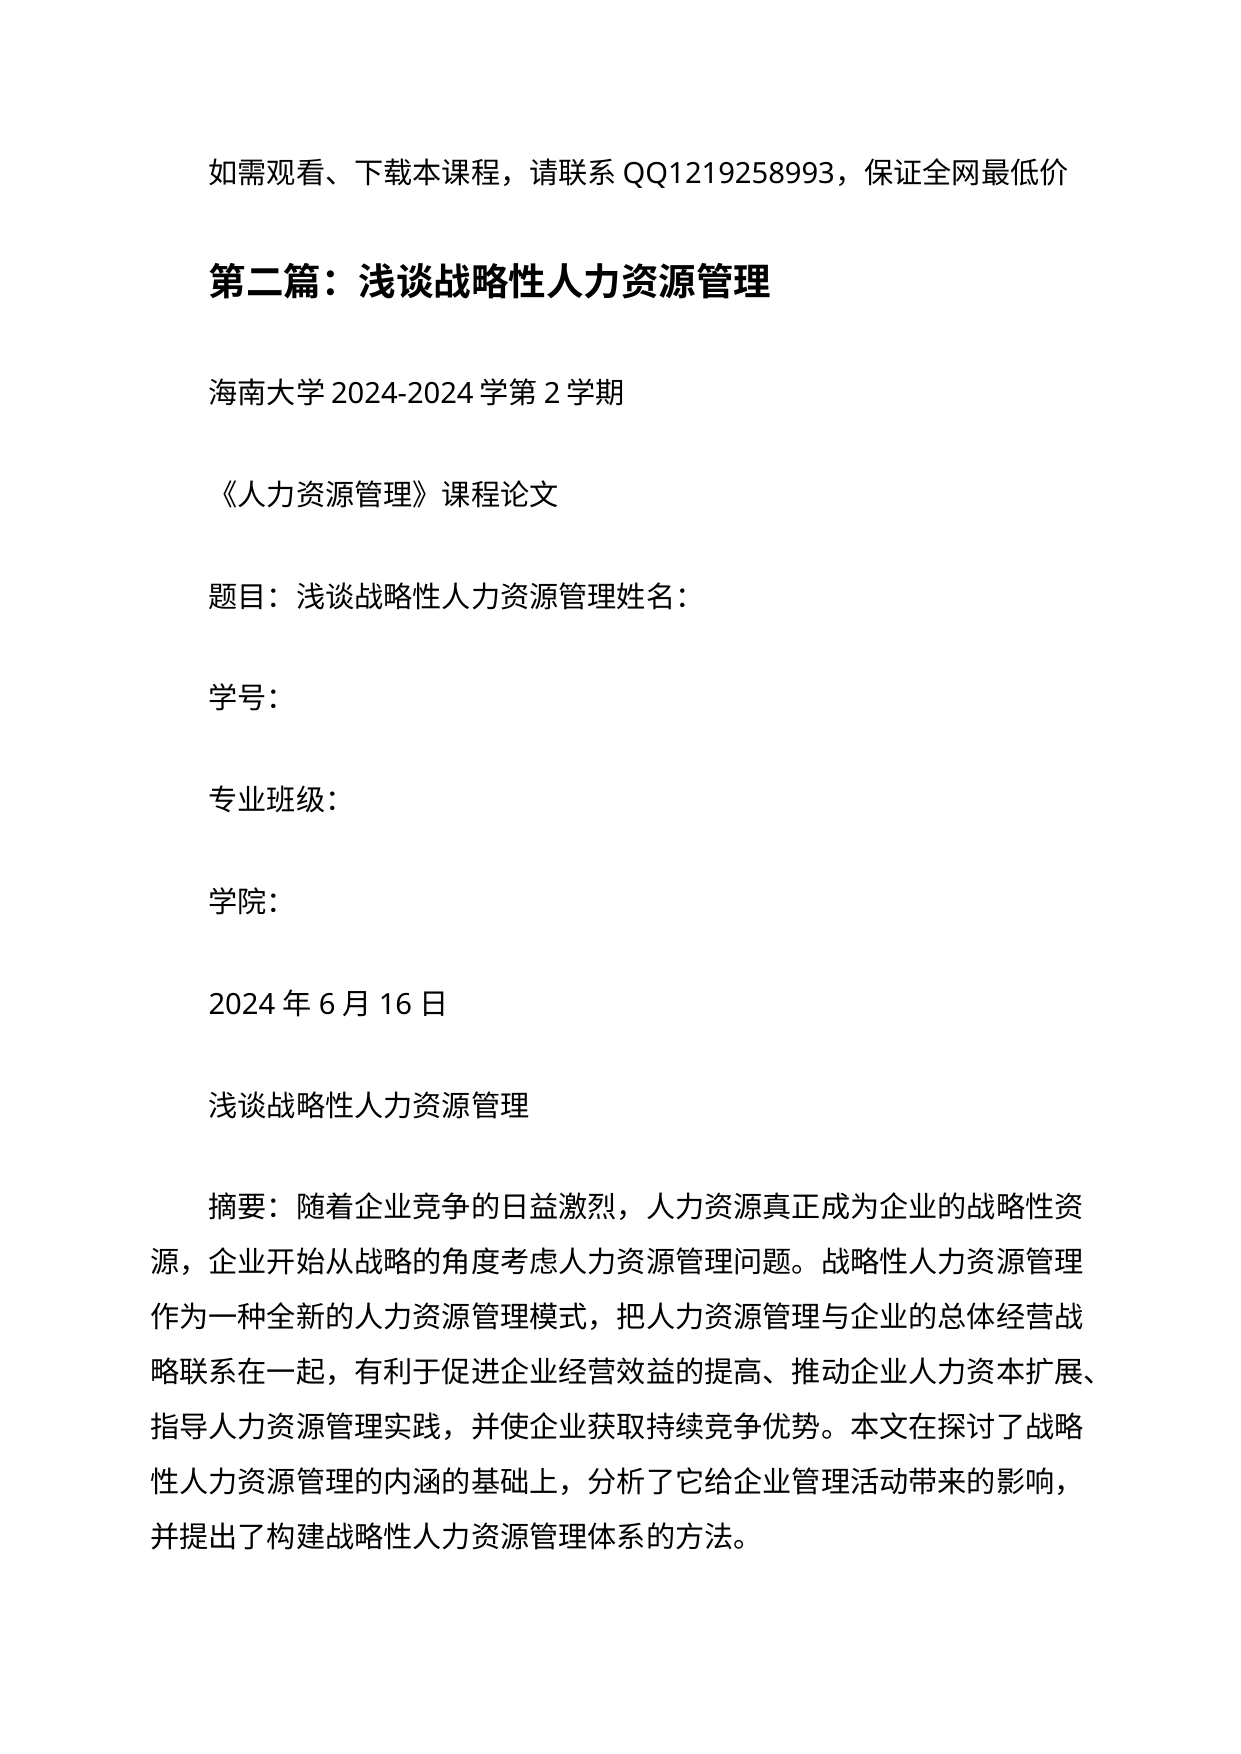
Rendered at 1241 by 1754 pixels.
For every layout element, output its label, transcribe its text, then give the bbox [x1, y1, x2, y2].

text 《人力资源管理》课程论文 [150, 471, 1090, 514]
text 专业班级： [150, 777, 1090, 819]
text 题目：浅谈战略性人力资源管理姓名： [150, 573, 1090, 615]
text 摘要：随着企业竞争的日益激烈，人力资源真正成为企业的战略性资源，企业开始从战略的角度考虑人力资源管理问题。战略性人力资源管理作为一种全新的人力资源管理模式，把人力资源管理与企业的总体经营战略联系在一起，有利于促进企业经营效益的提高、推动企业人力资本扩展、指导人力资源管理实践，并使企业获取持续竞争优势。本文在探讨了战略性人力资源管理的内涵的基础上，分析了它给企业管理活动带来的影响，并提出了构建战略性人力资源管理体系的方法。 [150, 1184, 1090, 1556]
text 学院： [150, 878, 1090, 921]
text 海南大学2024-2024学第2学期 [150, 369, 1090, 412]
text 浅谈战略性人力资源管理 [150, 1082, 1090, 1124]
text 第二篇：浅谈战略性人力资源管理 [150, 252, 1090, 306]
text 学号： [150, 675, 1090, 717]
text 2024 年 6 月 16 日 [150, 980, 1090, 1023]
text 如需观看、下载本课程，请联系QQ1219258993，保证全网最低价 [150, 150, 1090, 192]
